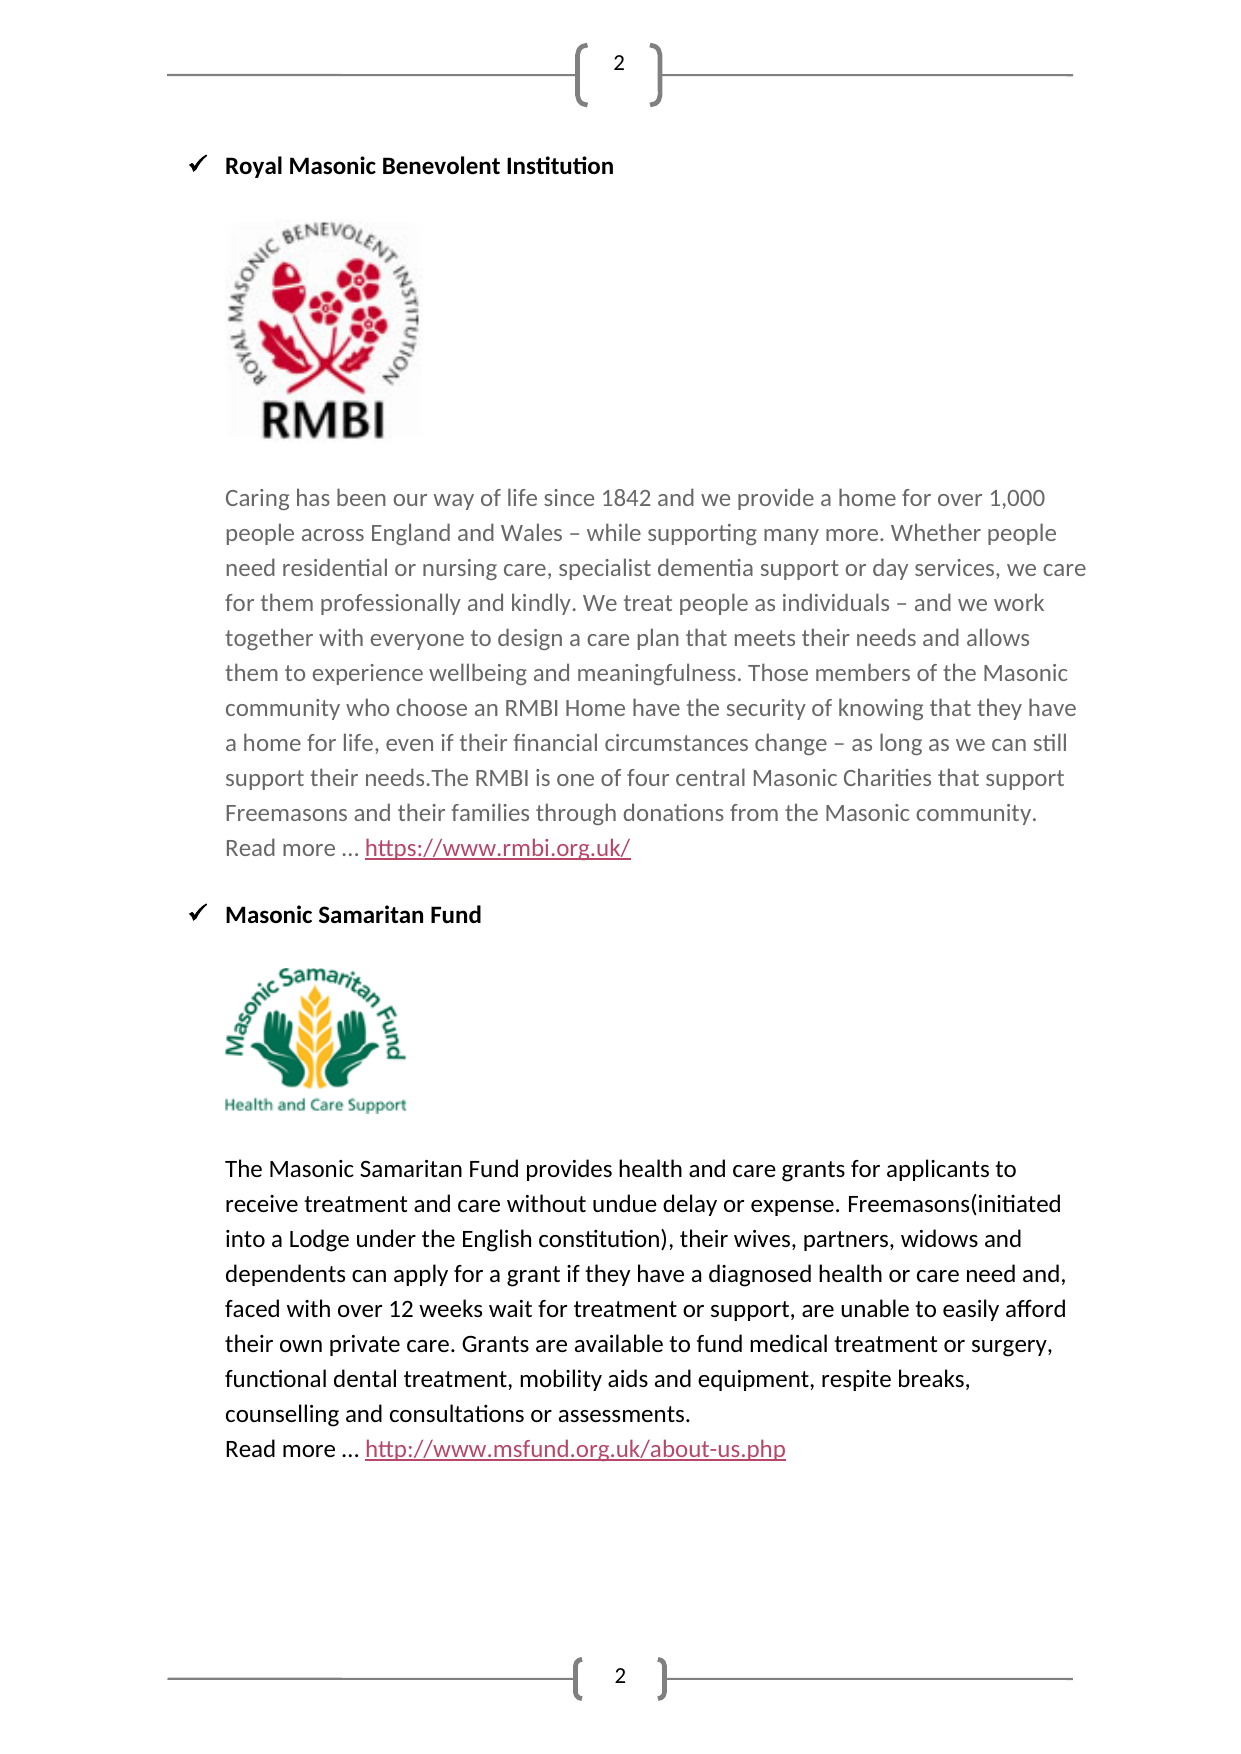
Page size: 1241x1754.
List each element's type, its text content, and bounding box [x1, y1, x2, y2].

picture [225, 219, 423, 443]
list Masonic Samaritan Fund The Masonic Samaritan Fund provides health and care grants for applicants to receive treatment and care without undue delay or expense. Freemasons(initiated into a Lodge under the English constitution), their wives, partners, widows and dependents can apply for a grant if they have a diagnosed health or care need and, faced with over 12 weeks wait for treatment or support, are unable to easily afford their own private care. Grants are available to fund medical treatment or surgery, functional dental treatment, mobility aids and equipment, respite breaks, counselling and consultations or assessments. Read more … http://www.msfund.org.uk/about-us.php [187, 899, 1090, 1496]
picture [225, 968, 407, 1114]
list Royal Masonic Benevolent Institution Caring has been our way of life since 1842 and we provide a home for over 1,000 people across England and Wales – while supporting many more. Whether people need residential or nursing care, specialist dementia support or day services, we care for them professionally and kindly. We treat people as individuals – and we work together with everyone to design a care plan that meets their needs and allows them to experience wellbeing and meaningfulness. Those members of the Masonic community who choose an RMBI Home have the security of knowing that they have a home for life, even if their financial circumstances change – as long as we can still support their needs.The RMBI is one of four central Masonic Charities that support Freemasons and their families through donations from the Masonic community. Read more … https://www.rmbi.org.uk/ [187, 150, 1090, 895]
